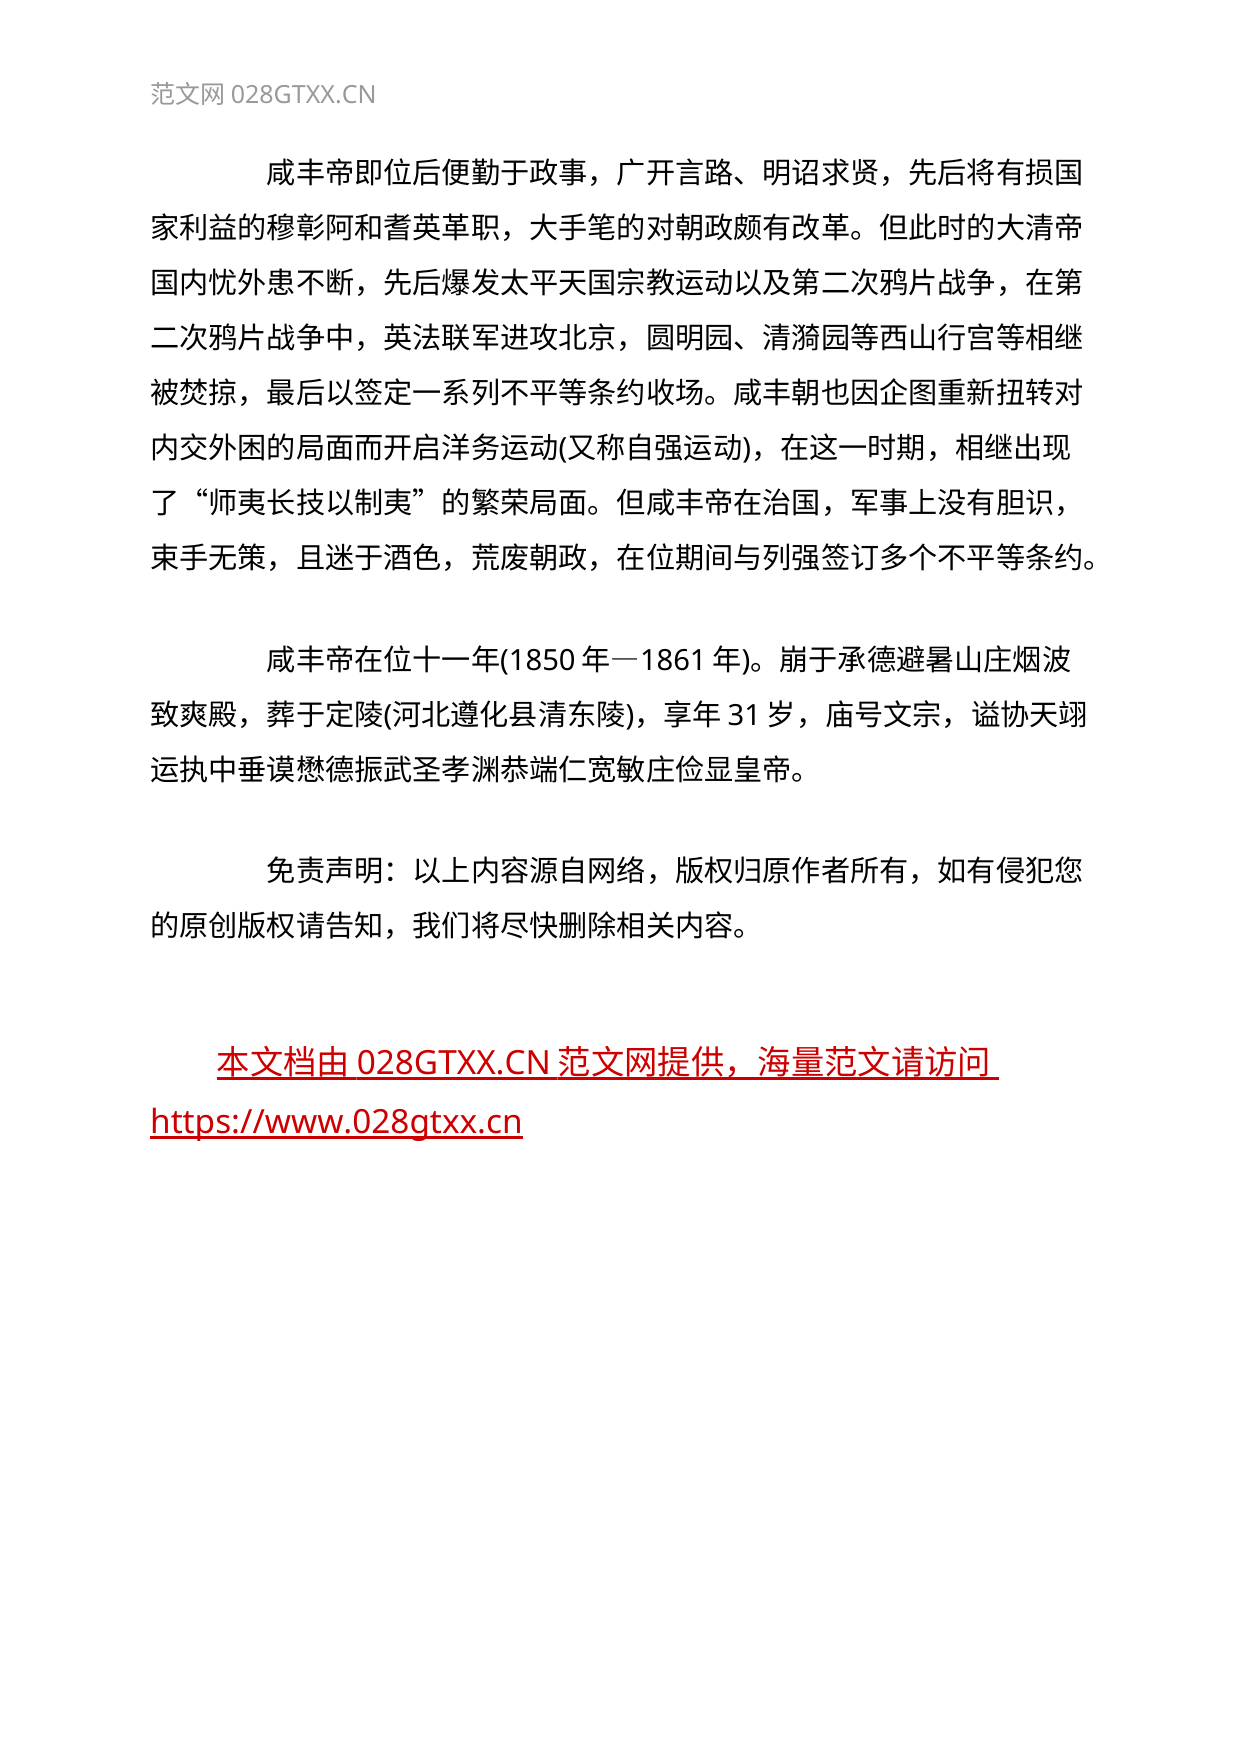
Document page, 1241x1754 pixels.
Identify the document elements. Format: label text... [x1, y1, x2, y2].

text 咸丰帝在位十一年(1850年—1861年)。崩于承德避暑山庄烟波致爽殿，葬于定陵(河北遵化县清东陵)，享年31岁，庙号文宗，谥协天翊运执中垂谟懋德振武圣孝渊恭端仁宽敏庄俭显皇帝。 [150, 636, 1090, 788]
text 免责声明：以上内容源自网络，版权归原作者所有，如有侵犯您的原创版权请告知，我们将尽快删除相关内容。 [150, 848, 1090, 945]
text 咸丰帝即位后便勤于政事，广开言路、明诏求贤，先后将有损国家利益的穆彰阿和耆英革职，大手笔的对朝政颇有改革。但此时的大清帝国内忧外患不断，先后爆发太平天国宗教运动以及第二次鸦片战争，在第二次鸦片战争中，英法联军进攻北京，圆明园、清漪园等西山行宫等相继被焚掠，最后以签定一系列不平等条约收场。咸丰朝也因企图重新扭转对内交外困的局面而开启洋务运动(又称自强运动)，在这一时期，相继出现了“师夷长技以制夷”的繁荣局面。但咸丰帝在治国，军事上没有胆识，束手无策，且迷于酒色，荒废朝政，在位期间与列强签订多个不平等条约。 [150, 150, 1090, 577]
text 本文档由028GTXX.CN范文网提供，海量范文请访问 https://www.028gtxx.cn [150, 1036, 1090, 1143]
